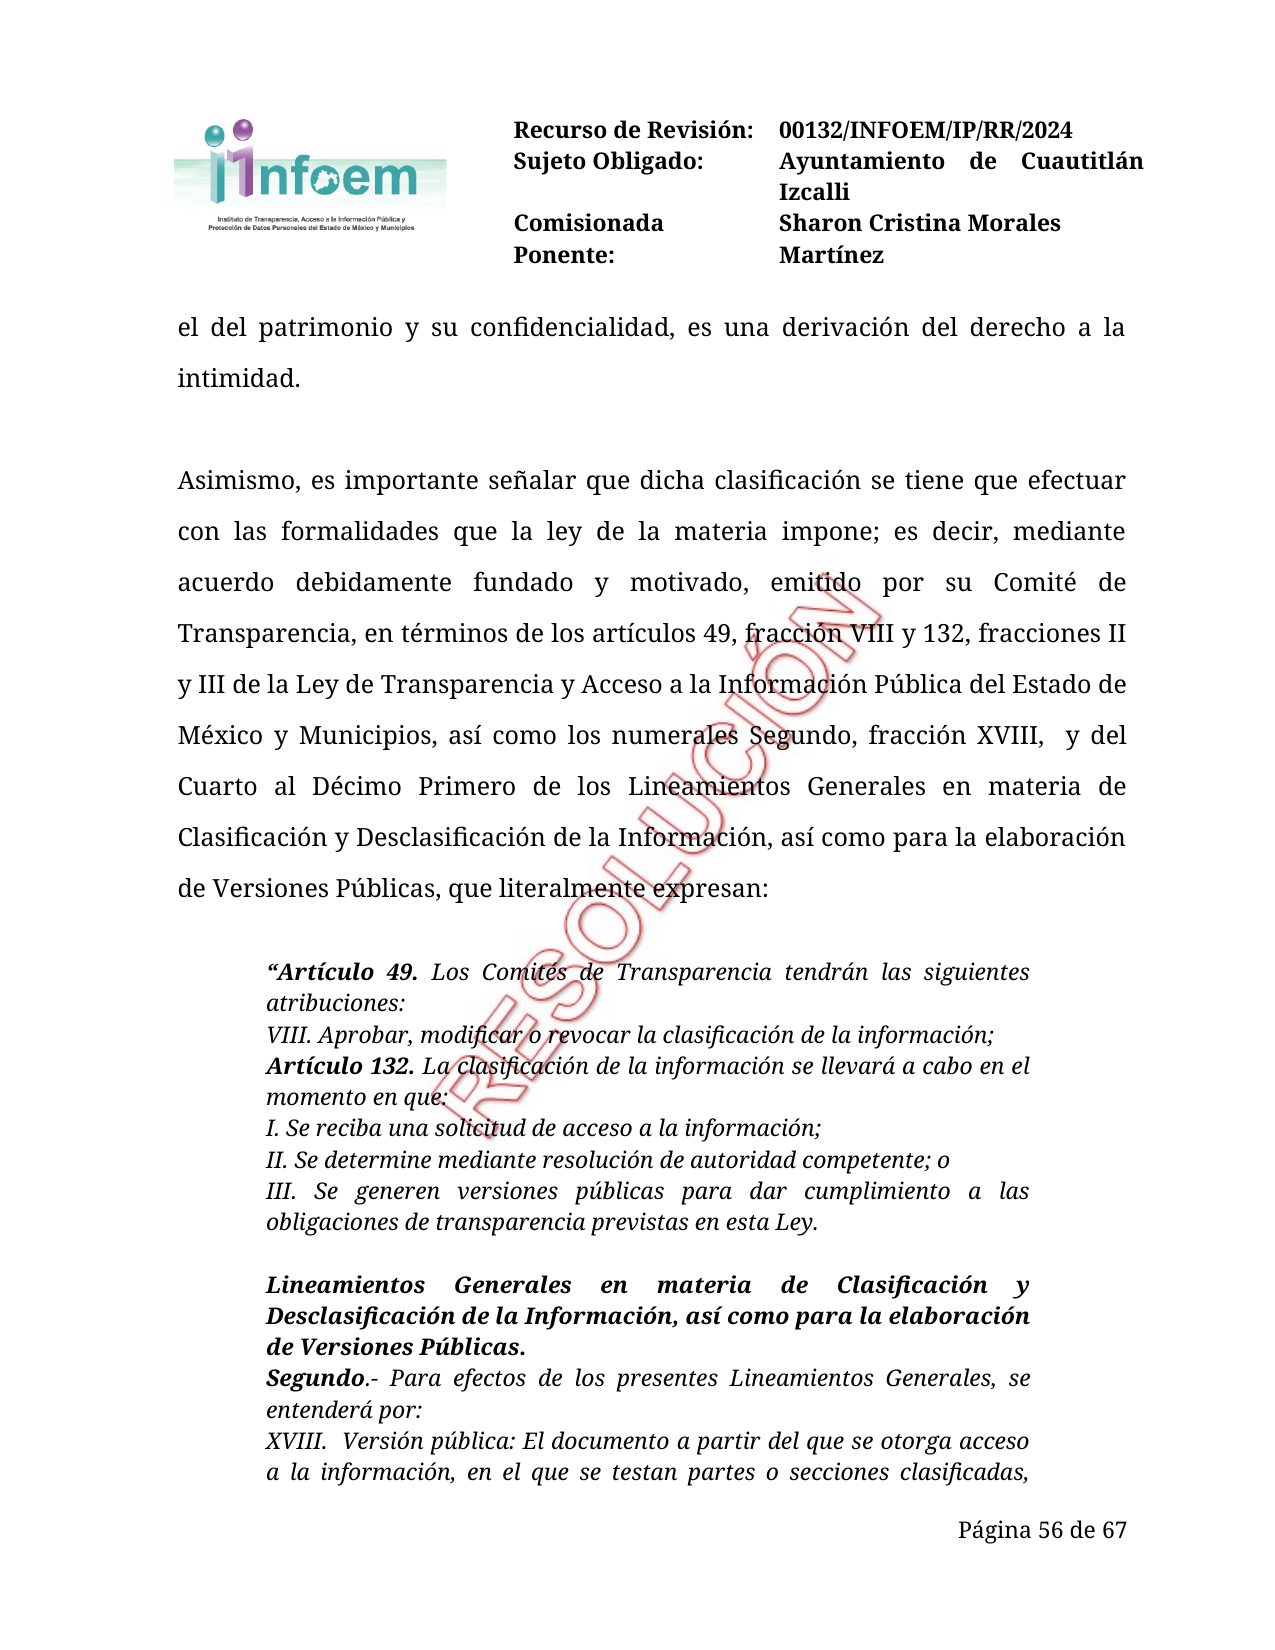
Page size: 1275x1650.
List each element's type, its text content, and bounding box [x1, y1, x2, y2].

text “Artículo 49. Los Comités de Transparencia tendrán las siguientes atribuciones: [266, 956, 1033, 1018]
text II. Se determine mediante resolución de autoridad competente; o [266, 1143, 1034, 1175]
text Lineamientos Generales en materia de Clasificación y Desclasificación de la Información, así como para la elaboración de Versiones Públicas. [266, 1268, 1034, 1362]
picture [1086, 158, 1091, 168]
text I. Se reciba una solicitud de acceso a la información; [266, 1112, 1034, 1143]
text Asimismo, es importante señalar que dicha clasificación se tiene que efectuar con las formalidades que la ley de la materia impone; es decir, mediante acuerdo debidamente fundado y motivado, emitido por su Comité de Transparencia, en términos de los artículos 49, fracción VIII y 132, fracciones II y III de la Ley de Transparencia y Acceso a la Información Pública del Estado de México y Municipios, así como los numerales Segundo, fracción XVIII, y del Cuarto al Décimo Primero de los Lineamientos Generales en materia de Clasificación y Desclasificación de la Información, así como para la elaboración de Versiones Públicas, que literalmente expresan: [177, 463, 1127, 905]
picture [597, 155, 605, 168]
text Artículo 132. La clasificación de la información se llevará a cabo en el momento en que: [266, 1050, 1033, 1112]
text Segundo.- Para efectos de los presentes Lineamientos Generales, se entenderá por: [266, 1362, 1034, 1425]
text III. Se generen versiones públicas para dar cumplimiento a las obligaciones de transparencia previstas en esta Ley. [266, 1175, 1034, 1237]
text VIII. Aprobar, modificar o revocar la clasificación de la información; [266, 1018, 1033, 1050]
picture [89, 113, 1215, 1650]
